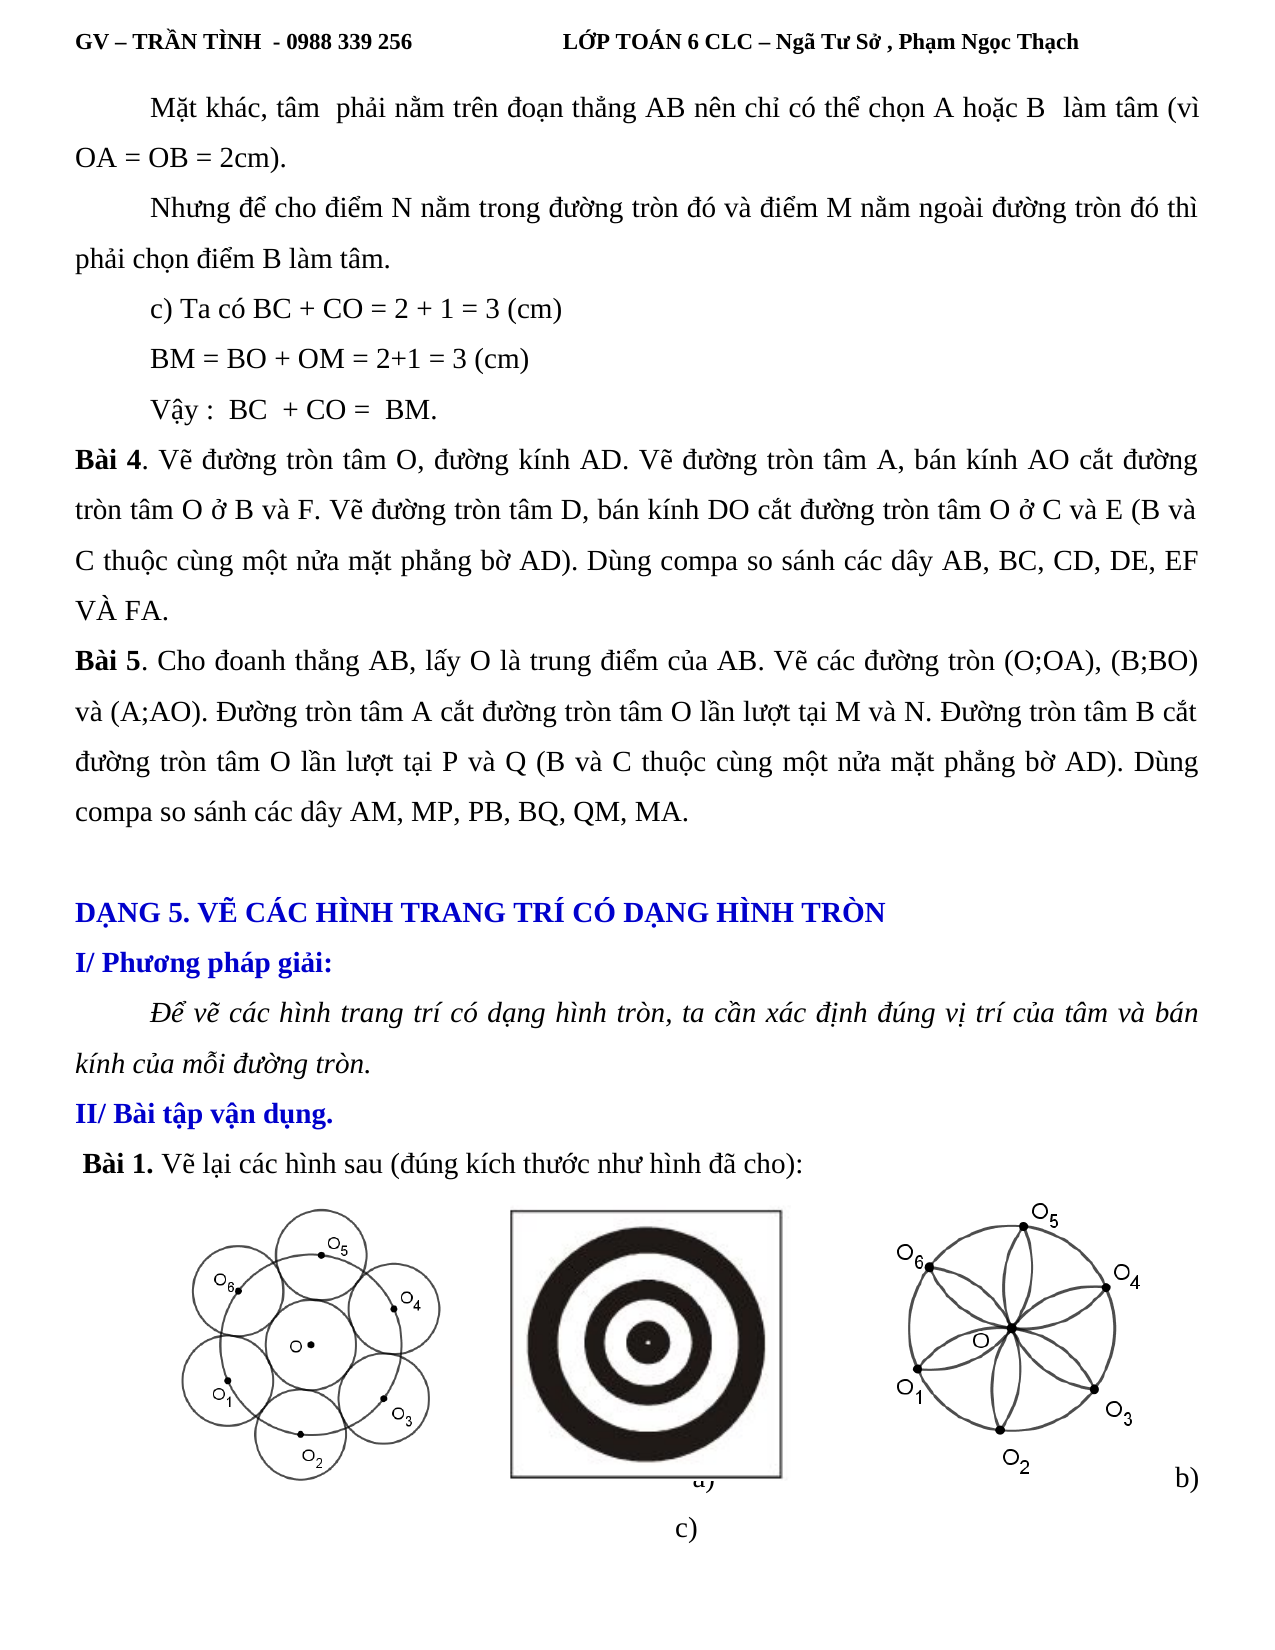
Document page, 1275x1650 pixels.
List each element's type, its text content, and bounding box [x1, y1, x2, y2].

text BM = BO + OM = 2+1 = 3 (cm) [75, 342, 1200, 375]
picture [172, 1203, 449, 1489]
text Bài 1. Vẽ lại các hình sau (đúng kích thước như hình đã cho): [75, 1147, 1200, 1180]
text Vậy : BC + CO = BM. [75, 392, 1200, 425]
text II/ Bài tập vận dụng. [75, 1096, 1200, 1130]
text Mặt khác, tâm phải nằm trên đoạn thẳng AB nên chỉ có thể chọn A hoặc B làm tâm (vì OA = OB = 2cm). [75, 90, 1200, 174]
text Bài 5. Cho đoanh thẳng AB, lấy O là trung điểm của AB. Vẽ các đường tròn (O;OA), (B;BO) và (A;AO). Đường tròn tâm A cắt đường tròn tâm O lần lượt tại M và N. Đường tròn tâm B cắt đường tròn tâm O lần lượt tại P và Q (B và C thuộc cùng một nửa mặt phẳng bờ AD). Dùng compa so sánh các dây AM, MP, PB, BQ, QM, MA. [75, 643, 1200, 828]
text I/ Phương pháp giải: [75, 945, 1200, 979]
picture [509, 1204, 791, 1481]
list b) c) [300, 1460, 1200, 1543]
picture [880, 1191, 1157, 1481]
text c) Ta có BC + CO = 2 + 1 = 3 (cm) [75, 291, 1200, 325]
text DẠNG 5. VẼ CÁC HÌNH TRANG TRÍ CÓ DẠNG HÌNH TRÒN [75, 895, 1200, 928]
text Nhưng để cho điểm N nằm trong đường tròn đó và điểm M nằm ngoài đường tròn đó thì phải chọn điểm B làm tâm. [75, 191, 1200, 274]
text Để vẽ các hình trang trí có dạng hình tròn, ta cần xác định đúng vị trí của tâm và bán kính của mỗi đường tròn. [75, 996, 1200, 1079]
text Bài 4. Vẽ đường tròn tâm O, đường kính AD. Vẽ đường tròn tâm A, bán kính AO cắt đường tròn tâm O ở B và F. Vẽ đường tròn tâm D, bán kính DO cắt đường tròn tâm O ở C và E (B và C thuộc cùng một nửa mặt phẳng bờ AD). Dùng compa so sánh các dây AB, BC, CD, DE, EF VÀ FA. [75, 442, 1200, 627]
